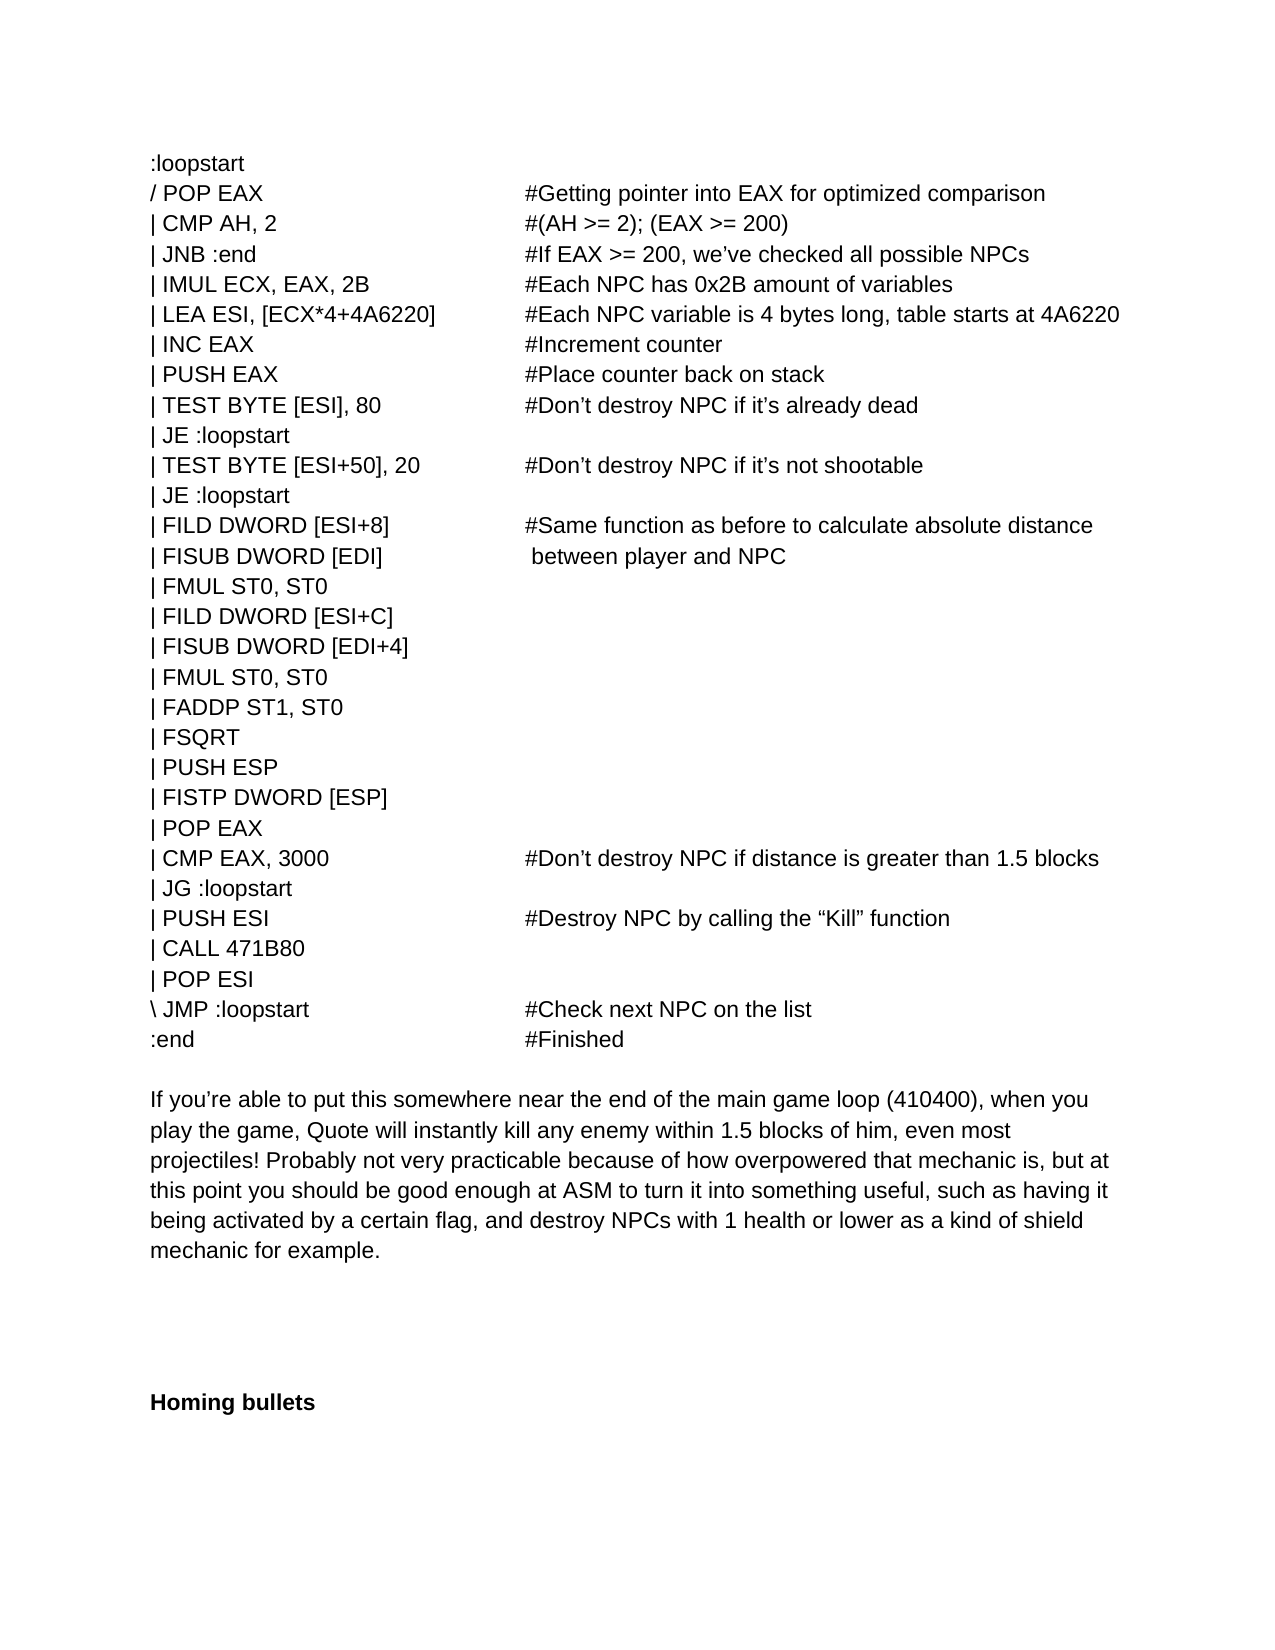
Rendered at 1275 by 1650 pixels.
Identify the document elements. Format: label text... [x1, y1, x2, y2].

text | FMUL ST0, ST0 [150, 573, 1125, 599]
text | FADDP ST1, ST0 [150, 694, 1125, 720]
text | POP EAX [150, 814, 1125, 841]
text | CMP AH, 2 #(AH >= 2); (EAX >= 200) [150, 210, 1125, 237]
text / POP EAX #Getting pointer into EAX for optimized comparison [150, 180, 1125, 207]
text | JE :loopstart [150, 482, 1125, 509]
text | FILD DWORD [ESI+8] #Same function as before to calculate absolute distance [150, 512, 1125, 539]
text | PUSH ESI #Destroy NPC by calling the “Kill” function [150, 905, 1125, 932]
text | TEST BYTE [ESI+50], 20 #Don’t destroy NPC if it’s not shootable [150, 452, 1125, 478]
text | FISUB DWORD [EDI+4] [150, 633, 1125, 660]
text | PUSH ESP [150, 754, 1125, 781]
text Homing bullets [150, 1388, 1125, 1415]
text :loopstart [150, 150, 1125, 176]
text | FISUB DWORD [EDI] between player and NPC [150, 543, 1125, 569]
text | JG :loopstart [150, 875, 1125, 901]
text | LEA ESI, [ECX*4+4A6220] #Each NPC variable is 4 bytes long, table starts at 4A6220 [150, 301, 1125, 327]
text | POP ESI [150, 966, 1125, 992]
text | CMP EAX, 3000 #Don’t destroy NPC if distance is greater than 1.5 blocks [150, 845, 1125, 871]
text \ JMP :loopstart #Check next NPC on the list :end #Finished [150, 996, 1125, 1052]
text | INC EAX #Increment counter [150, 331, 1125, 358]
text | JNB :end #If EAX >= 200, we’ve checked all possible NPCs | IMUL ECX, EAX, 2B #Each NPC has 0x2B amount of variables [150, 241, 1125, 297]
text | JE :loopstart [150, 422, 1125, 448]
text | PUSH EAX #Place counter back on stack [150, 361, 1125, 388]
text If you’re able to put this somewhere near the end of the main game loop (410400), when you play the game, Quote will instantly kill any enemy within 1.5 blocks of him, even most projectiles! Probably not very practicable because of how overpowered that mechanic is, but at this point you should be good enough at ASM to turn it into something useful, such as having it being activated by a certain flag, and destroy NPCs with 1 health or lower as a kind of shield mechanic for example. [150, 1086, 1125, 1264]
text | FMUL ST0, ST0 [150, 663, 1125, 690]
text | FSQRT [150, 724, 1125, 750]
text | FILD DWORD [ESI+C] [150, 603, 1125, 629]
text | FISTP DWORD [ESP] [150, 784, 1125, 811]
text | CALL 471B80 [150, 935, 1125, 962]
text | TEST BYTE [ESI], 80 #Don’t destroy NPC if it’s already dead [150, 392, 1125, 418]
